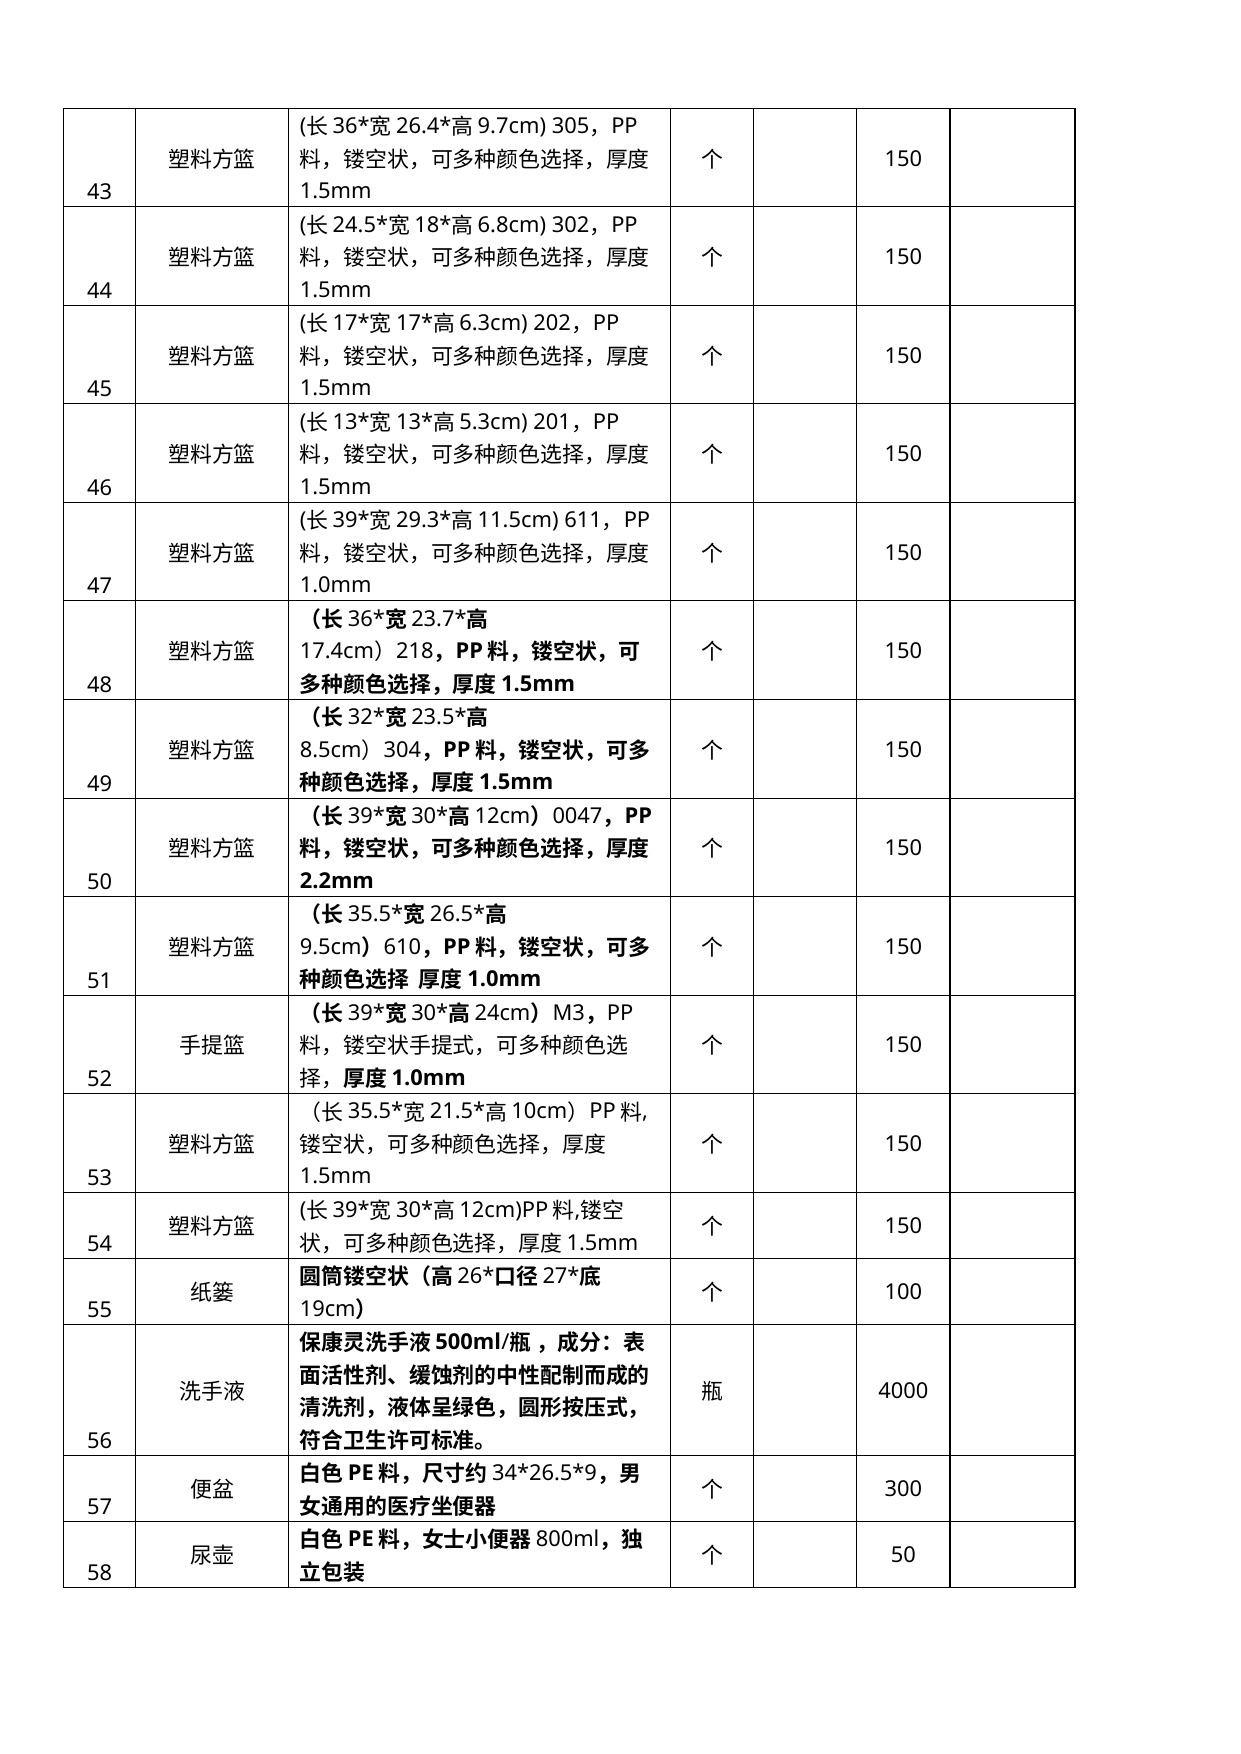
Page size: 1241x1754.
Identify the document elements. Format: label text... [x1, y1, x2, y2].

table_cell 个 [671, 1193, 753, 1258]
table_cell [754, 306, 856, 403]
table_cell 尿壶 [136, 1522, 288, 1587]
table_cell 150 [857, 306, 949, 403]
table_cell 洗手液 [136, 1325, 288, 1455]
table_cell 圆筒镂空状（高26*口径27*底19cm） [289, 1259, 670, 1324]
table_cell [754, 1456, 856, 1521]
table_cell 个 [671, 897, 753, 994]
table_cell [951, 601, 1074, 699]
table_cell [951, 1522, 1074, 1587]
table_cell 49 [64, 700, 135, 797]
table_cell (长24.5*宽18*高6.8cm) 302，PP料，镂空状，可多种颜色选择，厚度1.5mm [289, 207, 670, 305]
table_cell [951, 1456, 1074, 1521]
table_cell 个 [671, 207, 753, 305]
table_cell 45 [64, 306, 135, 403]
table_cell 150 [857, 404, 949, 502]
table_cell [754, 700, 856, 797]
table_cell 保康灵洗手液500ml/瓶 ，成分：表面活性剂、缓蚀剂的中性配制而成的清洗剂，液体呈绿色，圆形按压式，符合卫生许可标准。 [289, 1325, 670, 1455]
table_cell [951, 1094, 1074, 1192]
table_cell 个 [671, 1456, 753, 1521]
table_cell 个 [671, 404, 753, 502]
table_cell [754, 109, 856, 206]
table_cell 52 [64, 996, 135, 1093]
table_cell 塑料方篮 [136, 109, 288, 206]
table_cell [754, 1193, 856, 1258]
table_cell （长32*宽23.5*高8.5cm）304，PP料，镂空状，可多种颜色选择，厚度1.5mm [289, 700, 670, 797]
table_cell 50 [857, 1522, 949, 1587]
table_cell 白色PE料，尺寸约34*26.5*9，男女通用的医疗坐便器 [289, 1456, 670, 1521]
table_cell (长39*宽29.3*高11.5cm) 611，PP料，镂空状，可多种颜色选择，厚度1.0mm [289, 503, 670, 600]
table_cell 塑料方篮 [136, 306, 288, 403]
table_cell 51 [64, 897, 135, 994]
table_cell 58 [64, 1522, 135, 1587]
table_cell 白色PE料，女士小便器800ml，独立包装 [289, 1522, 670, 1587]
table_cell 150 [857, 207, 949, 305]
table_cell 47 [64, 503, 135, 600]
table_cell 塑料方篮 [136, 207, 288, 305]
table_cell [951, 799, 1074, 896]
table_cell 54 [64, 1193, 135, 1258]
table_cell 个 [671, 1522, 753, 1587]
table_cell 150 [857, 503, 949, 600]
table_cell [951, 1259, 1074, 1324]
table_cell 个 [671, 306, 753, 403]
table_cell 塑料方篮 [136, 1193, 288, 1258]
table_cell 塑料方篮 [136, 799, 288, 896]
table_cell 48 [64, 601, 135, 699]
table_cell [951, 306, 1074, 403]
table_cell [754, 503, 856, 600]
table_cell 塑料方篮 [136, 503, 288, 600]
table_cell 150 [857, 897, 949, 994]
table_cell 57 [64, 1456, 135, 1521]
table_cell 150 [857, 799, 949, 896]
table_cell [754, 996, 856, 1093]
table_cell 43 [64, 109, 135, 206]
table_cell 便盆 [136, 1456, 288, 1521]
table_cell （长36*宽23.7*高17.4cm）218，PP料，镂空状，可多种颜色选择，厚度1.5mm [289, 601, 670, 699]
table_cell 300 [857, 1456, 949, 1521]
table_cell 150 [857, 601, 949, 699]
table_cell 个 [671, 601, 753, 699]
table_cell 150 [857, 109, 949, 206]
table_cell (长36*宽26.4*高9.7cm) 305，PP料，镂空状，可多种颜色选择，厚度1.5mm [289, 109, 670, 206]
table_cell 46 [64, 404, 135, 502]
table_cell 150 [857, 1094, 949, 1192]
table_cell [754, 1259, 856, 1324]
table_cell 55 [64, 1259, 135, 1324]
table_cell [754, 1325, 856, 1455]
table_cell (长17*宽17*高6.3cm) 202，PP料，镂空状，可多种颜色选择，厚度1.5mm [289, 306, 670, 403]
table_cell [754, 601, 856, 699]
table_cell [754, 404, 856, 502]
table_cell 50 [64, 799, 135, 896]
table_cell 个 [671, 996, 753, 1093]
table_cell [951, 503, 1074, 600]
table_cell [951, 404, 1074, 502]
table_cell [951, 996, 1074, 1093]
table_cell [754, 207, 856, 305]
table_cell 个 [671, 799, 753, 896]
table_cell 个 [671, 503, 753, 600]
table_cell [951, 109, 1074, 206]
table_cell 个 [671, 1094, 753, 1192]
table_cell [951, 207, 1074, 305]
table_cell (长39*宽30*高12cm)PP料,镂空状，可多种颜色选择，厚度1.5mm [289, 1193, 670, 1258]
table_cell [951, 1193, 1074, 1258]
table_cell 塑料方篮 [136, 700, 288, 797]
table_cell 150 [857, 1193, 949, 1258]
table_cell [951, 700, 1074, 797]
table_cell 150 [857, 996, 949, 1093]
table_cell 100 [857, 1259, 949, 1324]
table_cell 150 [857, 700, 949, 797]
table_cell [951, 897, 1074, 994]
table_cell [754, 1094, 856, 1192]
table_cell （长39*宽30*高24cm）M3，PP料，镂空状手提式，可多种颜色选择，厚度1.0mm [289, 996, 670, 1093]
table_cell （长39*宽30*高12cm）0047，PP料，镂空状，可多种颜色选择，厚度2.2mm [289, 799, 670, 896]
table_cell 塑料方篮 [136, 897, 288, 994]
table_cell 个 [671, 1259, 753, 1324]
table_cell 个 [671, 700, 753, 797]
table_cell (长13*宽13*高5.3cm) 201，PP料，镂空状，可多种颜色选择，厚度1.5mm [289, 404, 670, 502]
table_cell [754, 799, 856, 896]
table_cell （长35.5*宽26.5*高9.5cm）610，PP料，镂空状，可多种颜色选择 厚度1.0mm [289, 897, 670, 994]
table_cell 56 [64, 1325, 135, 1455]
table_cell 塑料方篮 [136, 404, 288, 502]
table_cell 4000 [857, 1325, 949, 1455]
table_cell [754, 897, 856, 994]
table_cell 塑料方篮 [136, 601, 288, 699]
table_cell 纸篓 [136, 1259, 288, 1324]
table_cell 塑料方篮 [136, 1094, 288, 1192]
table_cell 53 [64, 1094, 135, 1192]
table_cell （长35.5*宽21.5*高10cm）PP料,镂空状，可多种颜色选择，厚度1.5mm [289, 1094, 670, 1192]
table_cell 瓶 [671, 1325, 753, 1455]
table_cell [754, 1522, 856, 1587]
table_cell 44 [64, 207, 135, 305]
table_cell 个 [671, 109, 753, 206]
table_cell [951, 1325, 1074, 1455]
table_cell 手提篮 [136, 996, 288, 1093]
